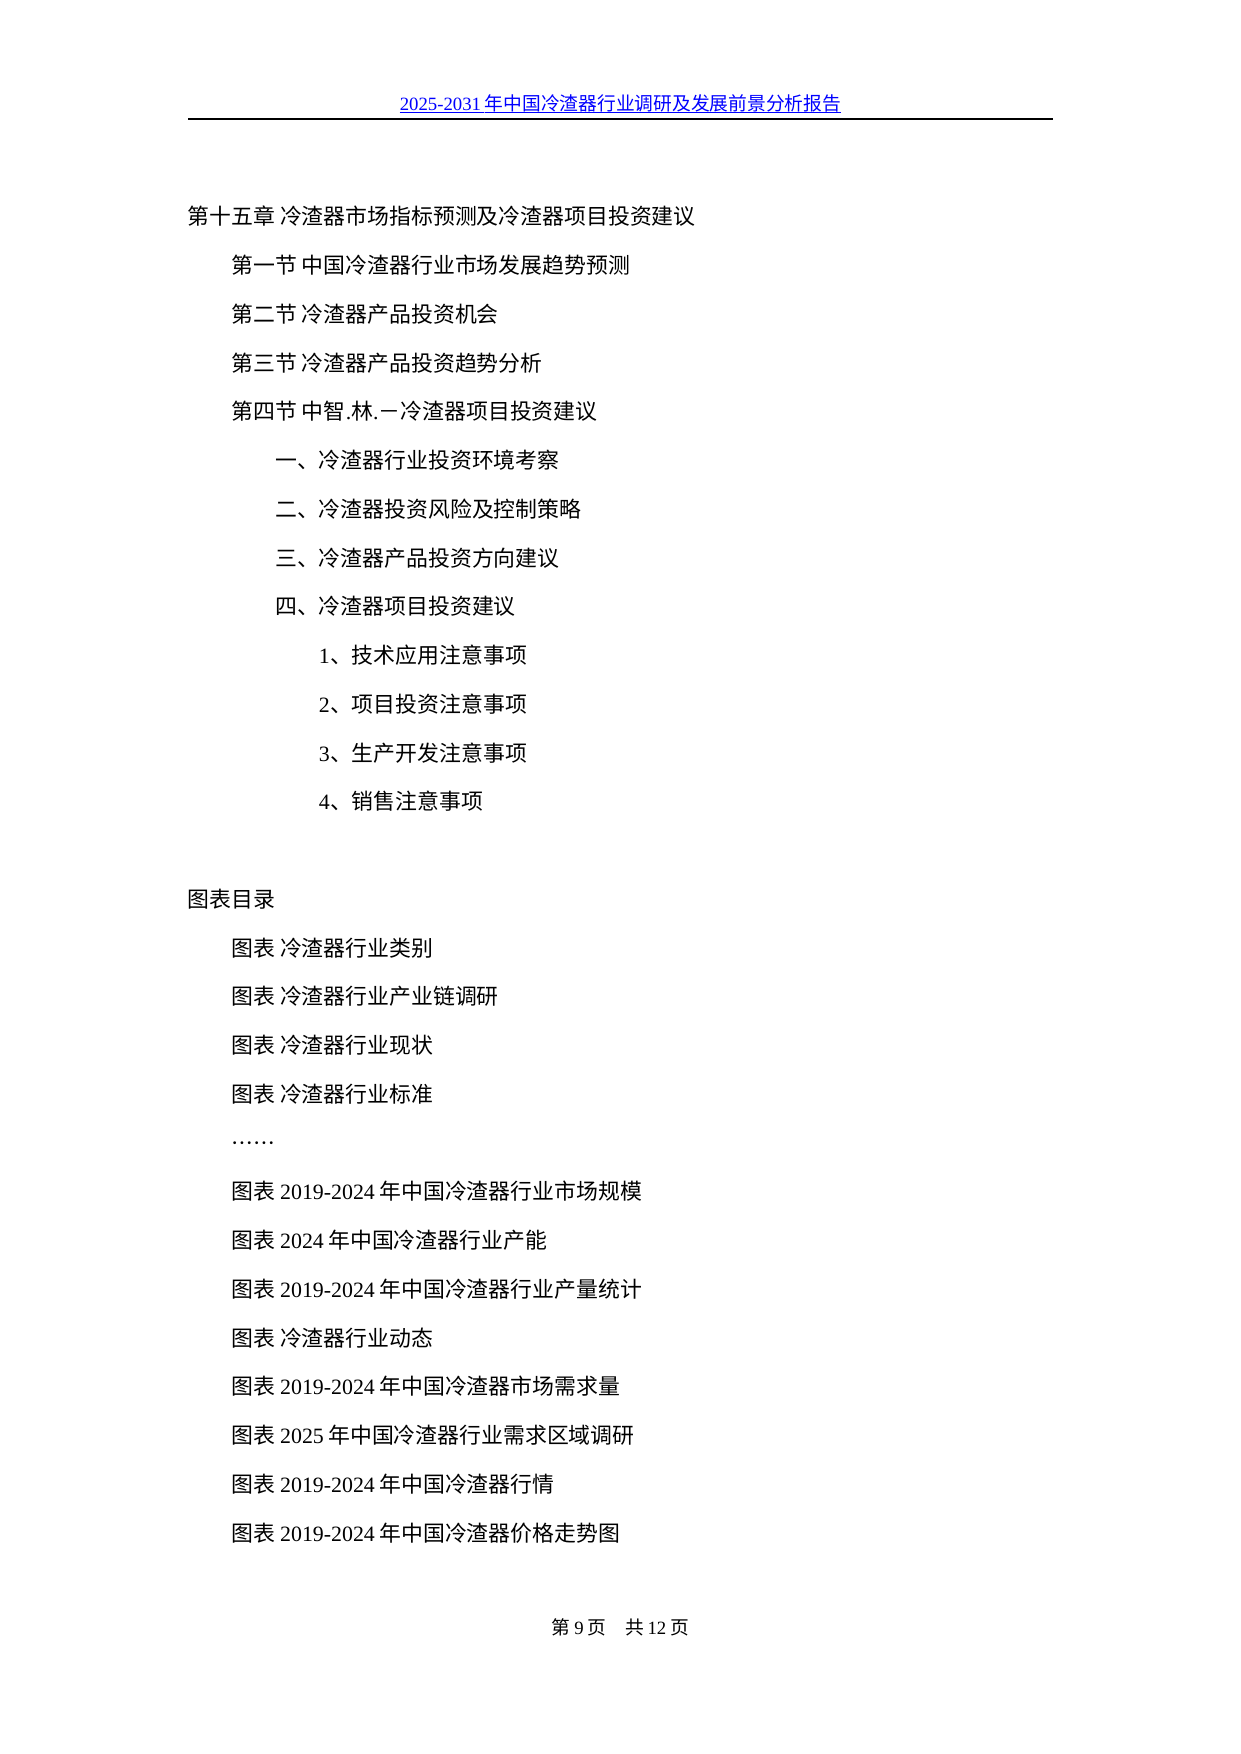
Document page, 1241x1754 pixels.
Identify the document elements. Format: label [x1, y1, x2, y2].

text [187, 150, 1053, 1548]
